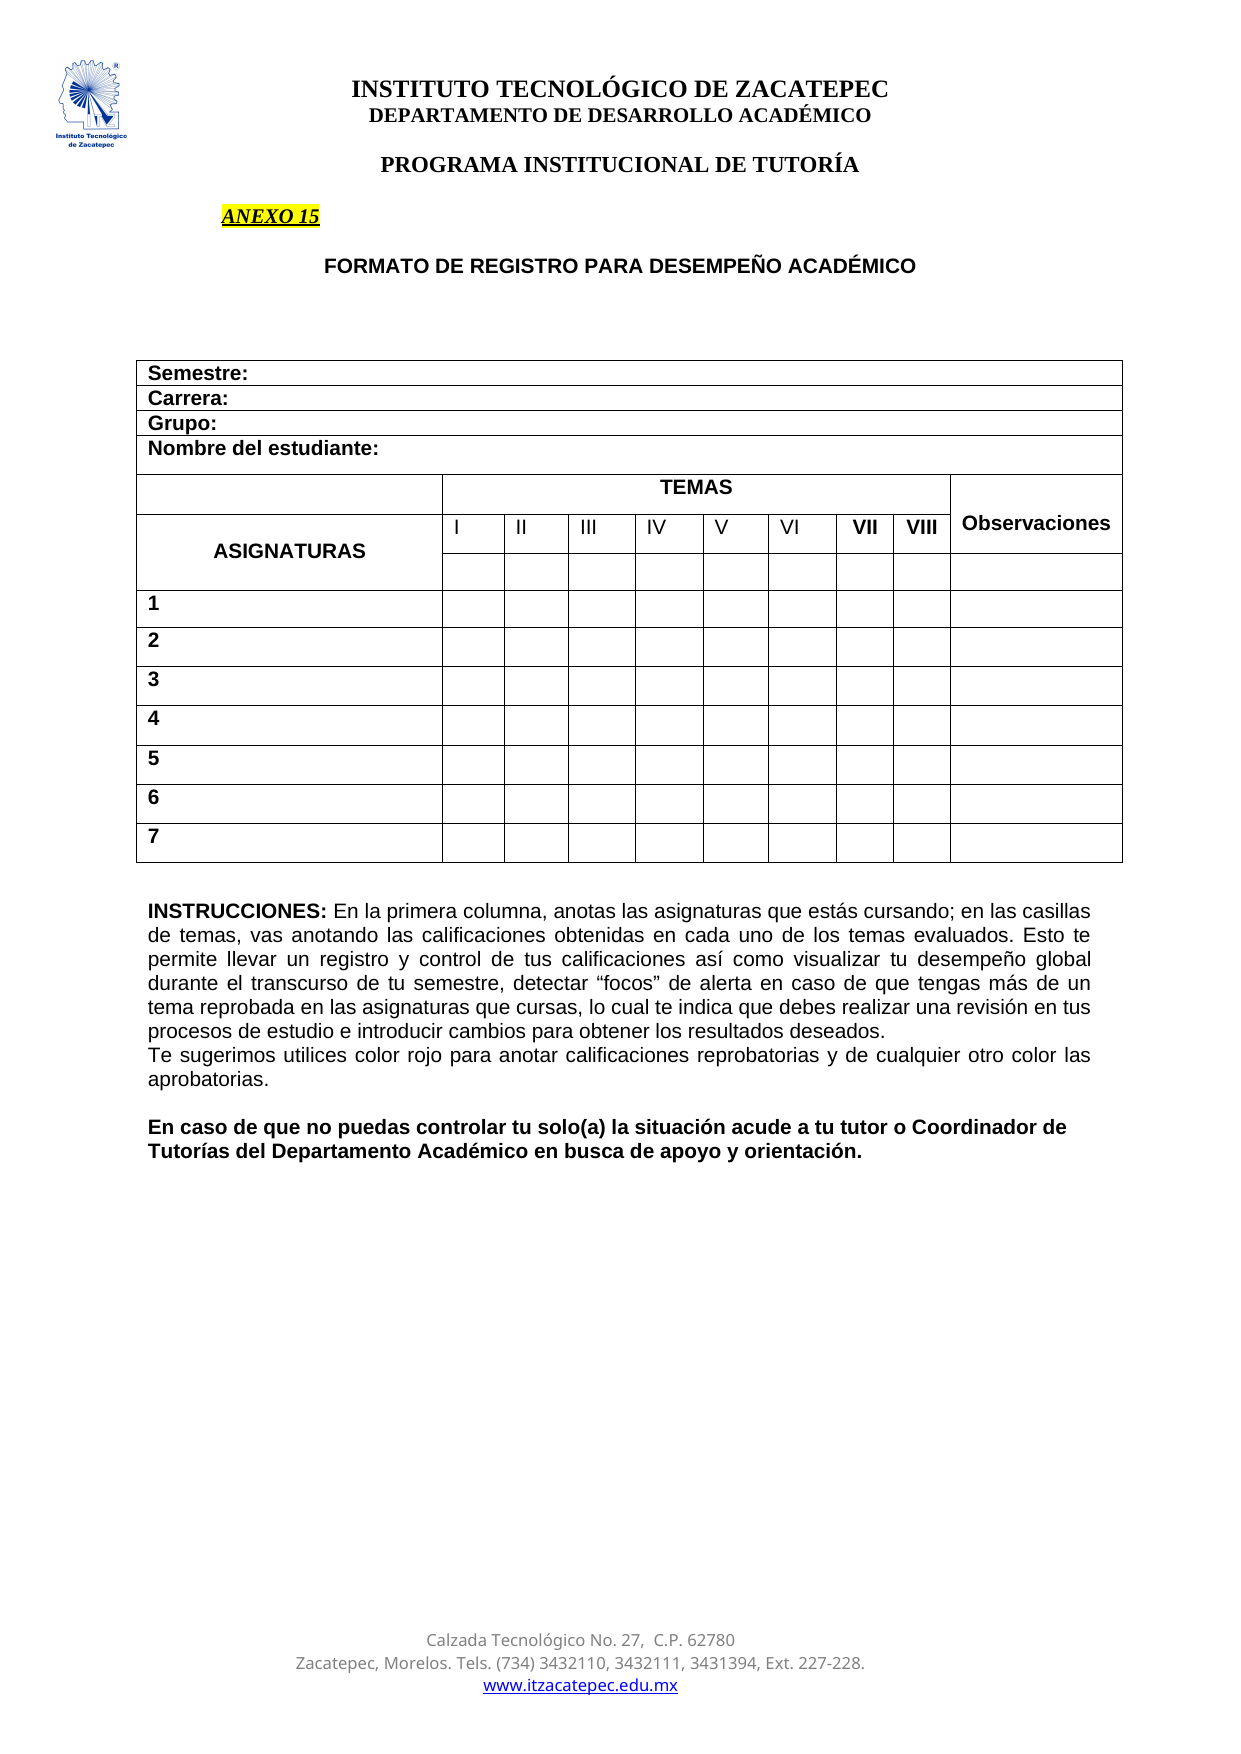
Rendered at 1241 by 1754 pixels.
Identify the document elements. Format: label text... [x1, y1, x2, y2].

table_cell [837, 706, 893, 744]
table_cell [443, 628, 504, 666]
table_cell [951, 554, 1122, 590]
table_cell ASIGNATURAS [137, 515, 442, 590]
table_cell 7 [137, 824, 442, 862]
table_cell [769, 824, 836, 862]
table_cell II [505, 515, 568, 553]
table_cell [569, 667, 635, 705]
table_cell [951, 667, 1122, 705]
table_cell [951, 785, 1122, 823]
table_cell [951, 591, 1122, 627]
table_cell 4 [137, 706, 442, 744]
title En caso de que no puedas controlar tu solo(a) la situación acude a tu tutor o Coordinador de Tutorías del Departamento Académico en busca de apoyo y orientación. [148, 1115, 1092, 1163]
table_cell [704, 824, 768, 862]
table_cell [636, 591, 703, 627]
table_cell Grupo: [137, 411, 1122, 435]
table_cell [505, 746, 568, 784]
table_cell [894, 667, 950, 705]
table_cell [636, 628, 703, 666]
table_cell [769, 785, 836, 823]
table_cell [951, 706, 1122, 744]
table_cell [704, 746, 768, 784]
table_cell [894, 628, 950, 666]
table_cell [769, 746, 836, 784]
table_cell [951, 628, 1122, 666]
table_cell [837, 554, 893, 590]
table_cell [837, 746, 893, 784]
table_cell VII [837, 515, 893, 553]
table_cell [636, 824, 703, 862]
table_cell Nombre del estudiante: [137, 436, 1122, 474]
table_cell [636, 785, 703, 823]
table_cell [769, 591, 836, 627]
table_cell 1 [137, 591, 442, 627]
table_cell [837, 591, 893, 627]
table_cell [569, 785, 635, 823]
table_cell [951, 746, 1122, 784]
table_cell [894, 746, 950, 784]
table_cell 6 [137, 785, 442, 823]
text Te sugerimos utilices color rojo para anotar calificaciones reprobatorias y de cualquier otro color las aprobatorias. [148, 1043, 1092, 1091]
table_cell IV [636, 515, 703, 553]
table_cell [769, 554, 836, 590]
table_cell VI [769, 515, 836, 553]
table_cell [569, 591, 635, 627]
table_header Semestre: [137, 361, 1122, 385]
table_cell [505, 824, 568, 862]
table_cell [636, 706, 703, 744]
table_cell [569, 706, 635, 744]
table_cell V [704, 515, 768, 553]
table_cell [505, 591, 568, 627]
table_cell [443, 785, 504, 823]
table_cell [636, 554, 703, 590]
table_cell [505, 785, 568, 823]
table_cell 3 [137, 667, 442, 705]
table_cell [704, 628, 768, 666]
table_cell [769, 667, 836, 705]
table_cell [569, 824, 635, 862]
table_cell [704, 706, 768, 744]
table_cell [837, 667, 893, 705]
table_cell [443, 591, 504, 627]
table_cell [769, 706, 836, 744]
table_cell [837, 785, 893, 823]
table_cell [837, 628, 893, 666]
table_cell [443, 746, 504, 784]
table_cell [769, 628, 836, 666]
table_cell [505, 554, 568, 590]
table_cell [443, 706, 504, 744]
table_cell [636, 667, 703, 705]
table_cell [704, 591, 768, 627]
table_cell I [443, 515, 504, 553]
table_cell VIII [894, 515, 950, 553]
table_cell [443, 554, 504, 590]
table_cell Observaciones [951, 475, 1122, 553]
table_cell [505, 706, 568, 744]
table_cell [704, 554, 768, 590]
table_cell [894, 591, 950, 627]
table_cell [894, 785, 950, 823]
table_cell [569, 628, 635, 666]
table_cell [569, 746, 635, 784]
table_cell [505, 667, 568, 705]
table_cell [894, 706, 950, 744]
table_cell [443, 824, 504, 862]
table_cell 2 [137, 628, 442, 666]
table_cell Carrera: [137, 386, 1122, 410]
table_cell [837, 824, 893, 862]
text INSTRUCCIONES: En la primera columna, anotas las asignaturas que estás cursando; en las casillas de temas, vas anotando las calificaciones obtenidas en cada uno de los temas evaluados. Esto te permite llevar un registro y control de tus calificaciones así como visualizar tu desempeño global durante el transcurso de tu semestre, detectar “focos” de alerta en caso de que tengas más de un tema reprobada en las asignaturas que cursas, lo cual te indica que debes realizar una revisión en tus procesos de estudio e introducir cambios para obtener los resultados deseados. [148, 899, 1092, 1043]
text ANEXO 15 [148, 203, 1092, 228]
table_cell TEMAS [443, 475, 950, 513]
table_cell [894, 554, 950, 590]
table_cell [569, 554, 635, 590]
table_cell [704, 785, 768, 823]
table_cell [704, 667, 768, 705]
text FORMATO DE REGISTRO PARA DESEMPEÑO ACADÉMICO [148, 254, 1092, 278]
table_cell [137, 475, 442, 513]
table_cell 5 [137, 746, 442, 784]
table_cell [636, 746, 703, 784]
table_cell [894, 824, 950, 862]
picture [54, 56, 127, 148]
table_cell III [569, 515, 635, 553]
table_cell [505, 628, 568, 666]
table_cell [951, 824, 1122, 862]
table_cell [443, 667, 504, 705]
